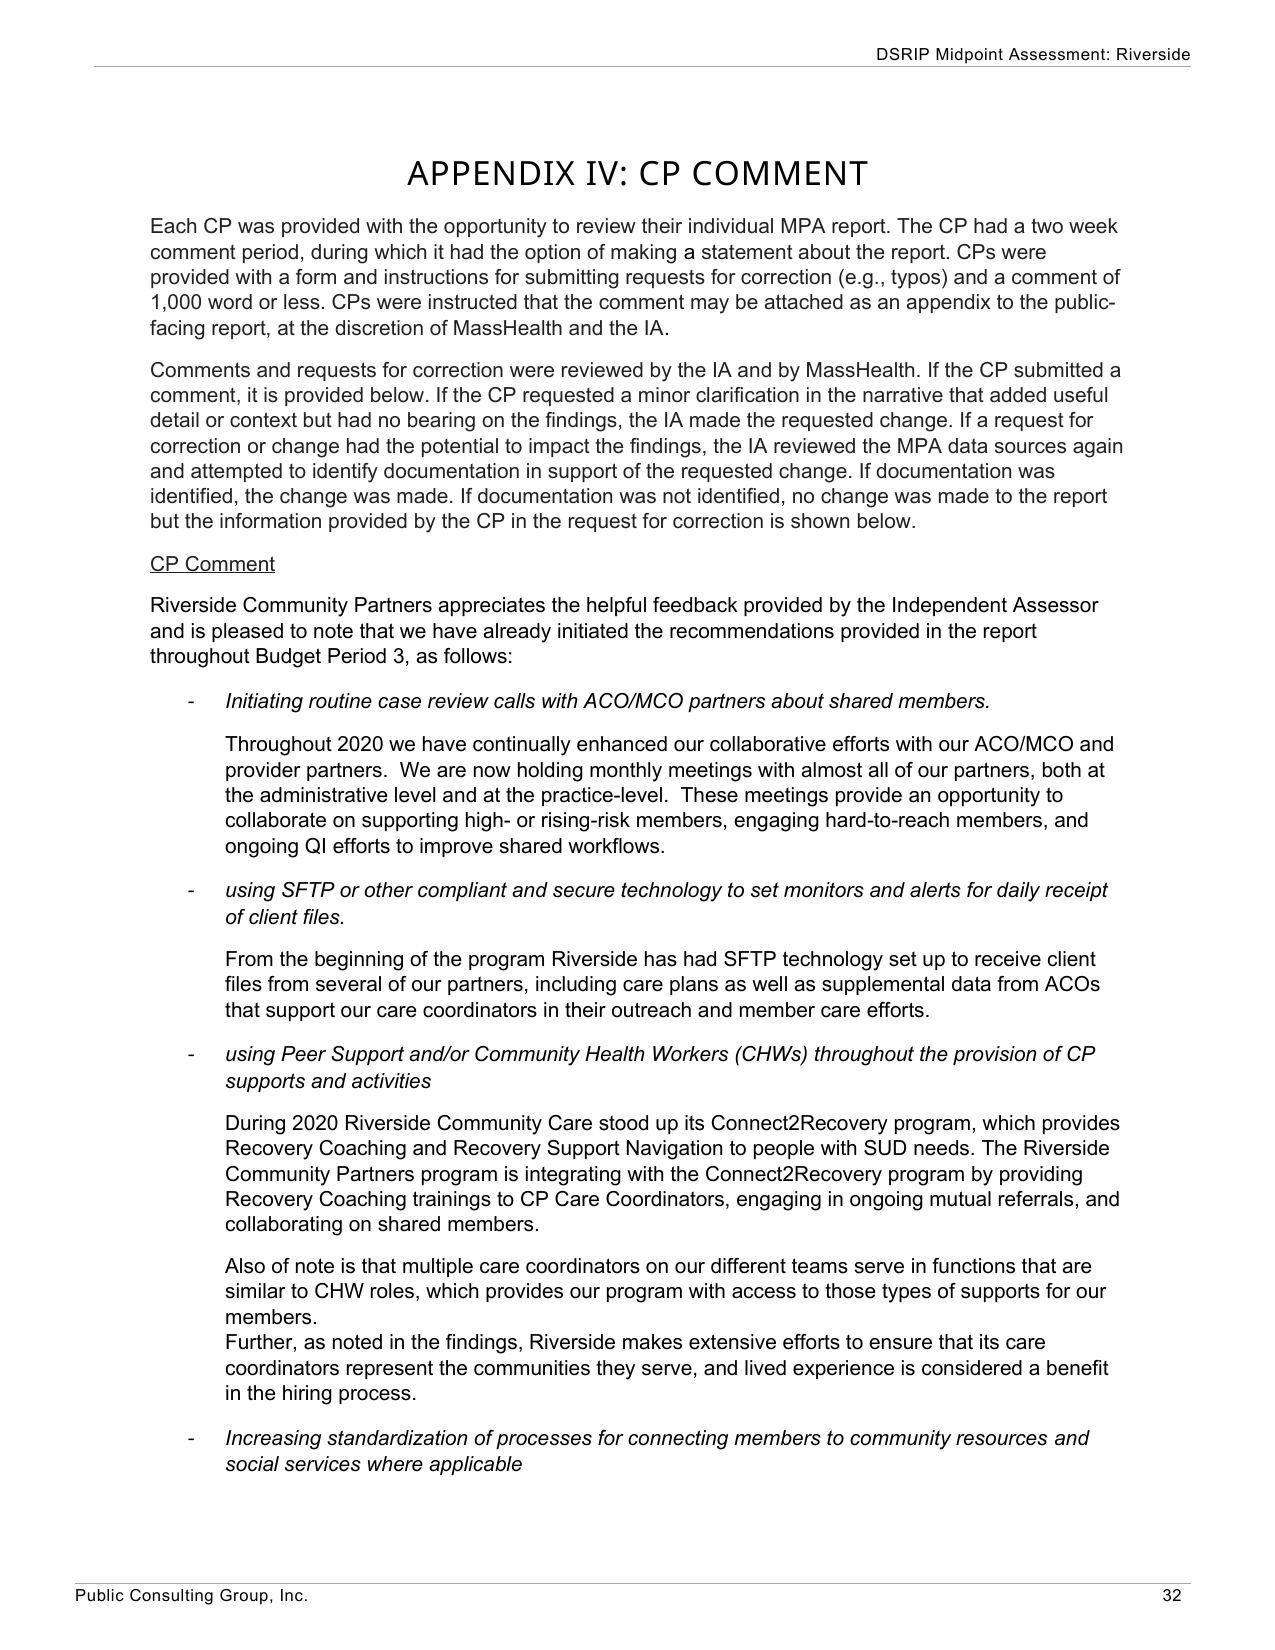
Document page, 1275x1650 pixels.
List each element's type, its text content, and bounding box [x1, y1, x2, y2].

text Riverside Community Partners appreciates the helpful feedback provided by the Independent Assessor and is pleased to note that we have already initiated the recommendations provided in the report throughout Budget Period 3, as follows: [150, 593, 1125, 668]
text Appendix IV: CP Comment [150, 150, 1125, 195]
text During 2020 Riverside Community Care stood up its Connect2Recovery program, which provides Recovery Coaching and Recovery Support Navigation to people with SUD needs. The Riverside Community Partners program is integrating with the Connect2Recovery program by providing Recovery Coaching trainings to CP Care Coordinators, engaging in ongoing mutual referrals, and collaborating on shared members. [225, 1111, 1125, 1236]
list Initiating routine case review calls with ACO/MCO partners about shared members. [187, 686, 1125, 714]
list using SFTP or other compliant and secure technology to set monitors and alerts for daily receipt of client files. [187, 876, 1125, 929]
text Throughout 2020 we have continually enhanced our collaborative efforts with our ACO/MCO and provider partners. We are now holding monthly meetings with almost all of our partners, both at the administrative level and at the practice-level. These meetings provide an opportunity to collaborate on supporting high- or rising-risk members, engaging hard-to-reach members, and ongoing QI efforts to improve shared workflows. [225, 732, 1125, 857]
list using Peer Support and/or Community Health Workers (CHWs) throughout the provision of CP supports and activities [187, 1039, 1125, 1093]
text Also of note is that multiple care coordinators on our different teams serve in functions that are similar to CHW roles, which provides our program with access to those types of supports for our members. Further, as noted in the findings, Riverside makes extensive efforts to ensure that its care coordinators represent the communities they serve, and lived experience is considered a benefit in the hiring process. [225, 1254, 1125, 1404]
text Comments and requests for correction were reviewed by the IA and by MassHealth. If the CP submitted a comment, it is provided below. If the CP requested a minor clarification in the narrative that added useful detail or context but had no bearing on the findings, the IA made the requested change. If a request for correction or change had the potential to impact the findings, the IA reviewed the MPA data sources again and attempted to identify documentation in support of the requested change. If documentation was identified, the change was made. If documentation was not identified, no change was made to the report but the information provided by the CP in the request for correction is shown below. [150, 357, 1125, 533]
text From the beginning of the program Riverside has had SFTP technology set up to receive client files from several of our partners, including care plans as well as supplemental data from ACOs that support our care coordinators in their outreach and member care efforts. [225, 947, 1125, 1021]
text Each CP was provided with the opportunity to review their individual MPA report. The CP had a two week comment period, during which it had the option of making a statement about the report. CPs were provided with a form and instructions for submitting requests for correction (e.g., typos) and a comment of 1,000 word or less. CPs were instructed that the comment may be attached as an appendix to the public-facing report, at the discretion of MassHealth and the IA. [150, 214, 1125, 339]
text CP Comment [150, 551, 1125, 575]
list Increasing standardization of processes for connecting members to community resources and social services where applicable [187, 1423, 1125, 1476]
